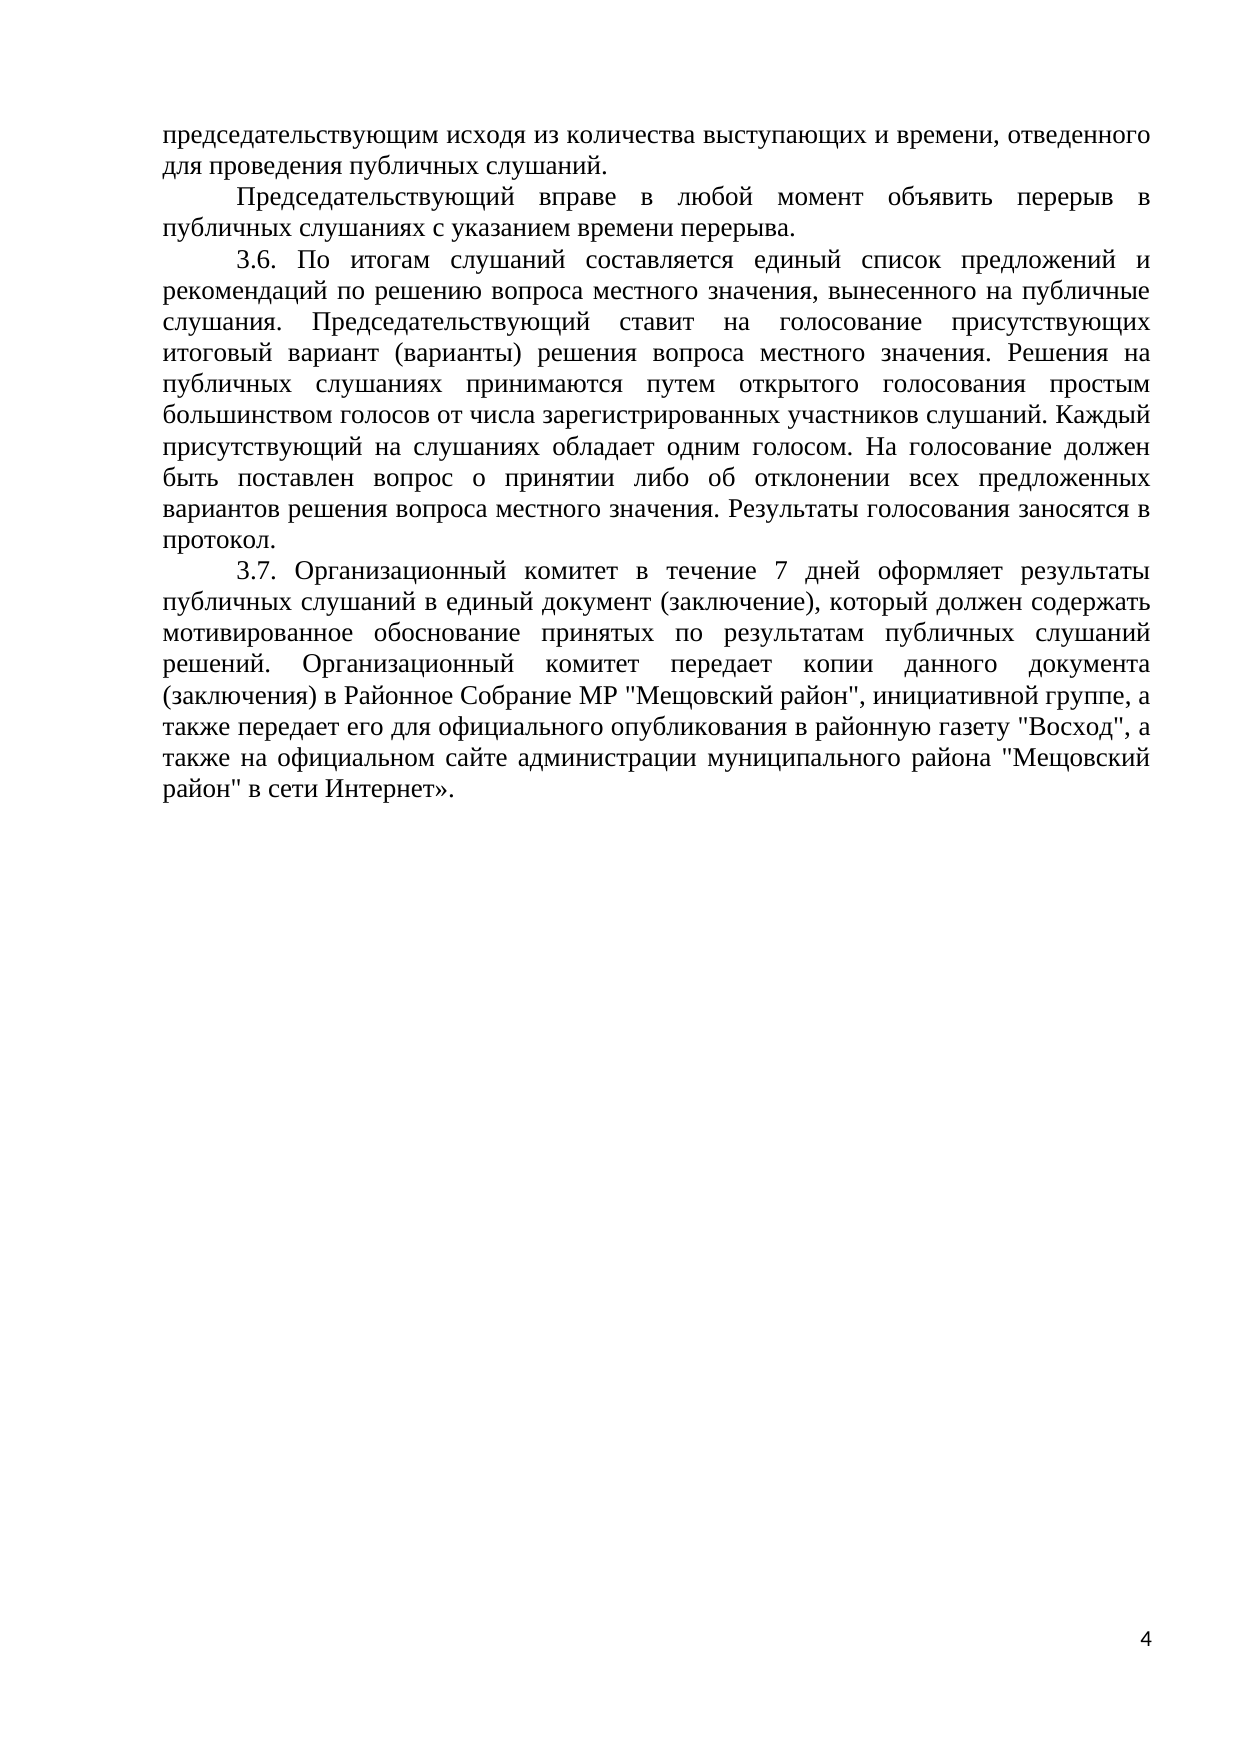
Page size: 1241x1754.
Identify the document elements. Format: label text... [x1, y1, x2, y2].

text Председательствующий вправе в любой момент объявить перерыв в публичных слушаниях с указанием времени перерыва. [162, 180, 1152, 243]
text 3.7. Организационный комитет в течение 7 дней оформляет результаты публичных слушаний в единый документ (заключение), который должен содержать мотивированное обоснование принятых по результатам публичных слушаний решений. Организационный комитет передает копии данного документа (заключения) в Районное Собрание МР "Мещовский район", инициативной группе, а также передает его для официального опубликования в районную газету "Восход", а также на официальном сайте администрации муниципального района "Мещовский район" в сети Интернет». [162, 554, 1152, 803]
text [162, 118, 1152, 180]
text 3.6. По итогам слушаний составляется единый список предложений и рекомендаций по решению вопроса местного значения, вынесенного на публичные слушания. Председательствующий ставит на голосование присутствующих итоговый вариант (варианты) решения вопроса местного значения. Решения на публичных слушаниях принимаются путем открытого голосования простым большинством голосов от числа зарегистрированных участников слушаний. Каждый присутствующий на слушаниях обладает одним голосом. На голосование должен быть поставлен вопрос о принятии либо об отклонении всех предложенных вариантов решения вопроса местного значения. Результаты голосования заносятся в протокол. [162, 243, 1152, 554]
